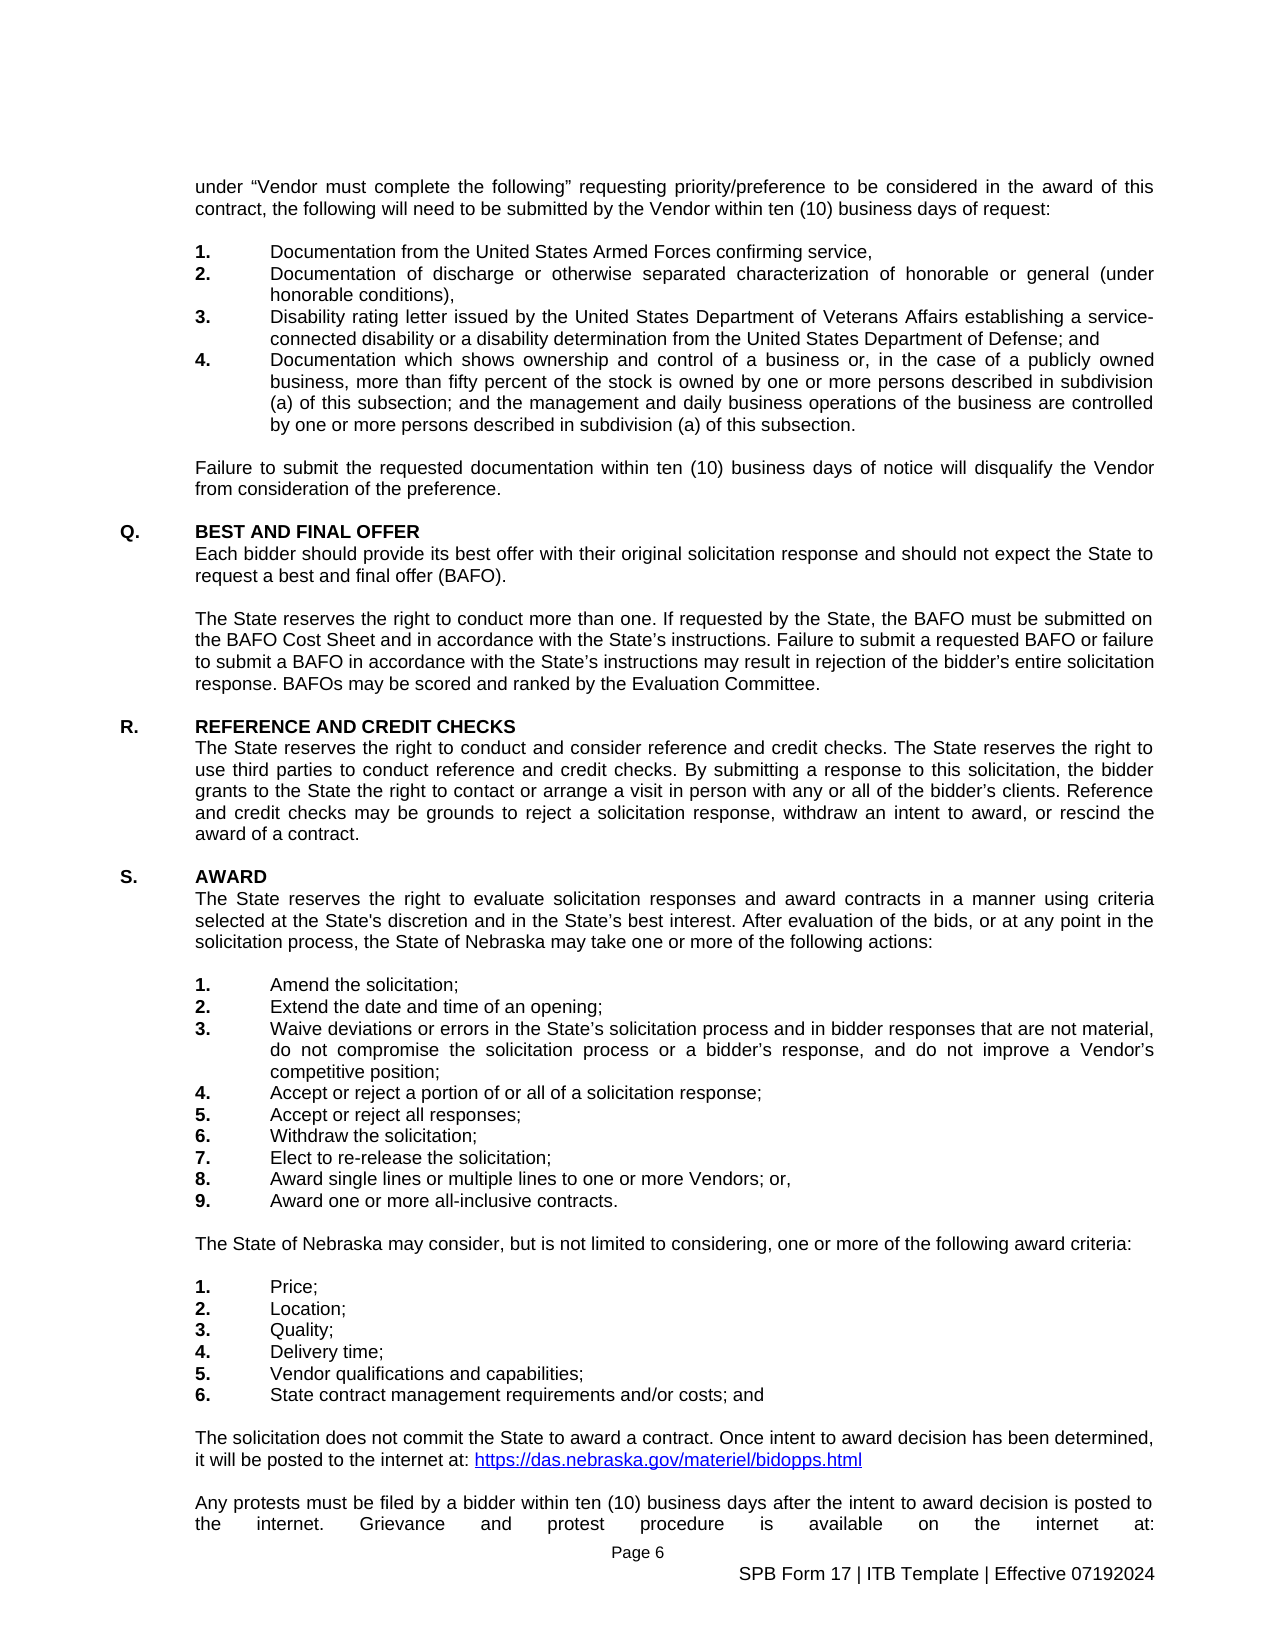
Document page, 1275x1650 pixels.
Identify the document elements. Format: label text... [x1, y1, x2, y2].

text Failure to submit the requested documentation within ten (10) business days of notice will disqualify the Vendor from consideration of the preference. [195, 457, 1155, 500]
list Accept or reject all responses; [195, 1103, 1155, 1125]
list Disability rating letter issued by the United States Department of Veterans Affairs establishing a service-connected disability or a disability determination from the United States Department of Defense; and [195, 306, 1155, 349]
text The State reserves the right to evaluate solicitation responses and award contracts in a manner using criteria selected at the State's discretion and in the State’s best interest. After evaluation of the bids, or at any point in the solicitation process, the State of Nebraska may take one or more of the following actions: [195, 888, 1155, 953]
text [195, 176, 1155, 219]
list Amend the solicitation; [195, 974, 1155, 996]
text The State reserves the right to conduct and consider reference and credit checks. The State reserves the right to use third parties to conduct reference and credit checks. By submitting a response to this solicitation, the bidder grants to the State the right to contact or arrange a visit in person with any or all of the bidder’s clients. Reference and credit checks may be grounds to reject a solicitation response, withdraw an intent to award, or rescind the award of a contract. [195, 737, 1155, 845]
list Price; [195, 1276, 1155, 1298]
list Elect to re-release the solicitation; [195, 1147, 1155, 1168]
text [195, 1492, 1155, 1535]
list Waive deviations or errors in the State’s solicitation process and in bidder responses that are not material, do not compromise the solicitation process or a bidder’s response, and do not improve a Vendor’s competitive position; [195, 1017, 1155, 1082]
text The solicitation does not commit the State to award a contract. Once intent to award decision has been determined, it will be posted to the internet at: https://das.nebraska.gov/materiel/bidopps.html [195, 1427, 1155, 1470]
list Accept or reject a portion of or all of a solicitation response; [195, 1082, 1155, 1103]
list BEST AND FINAL OFFER [120, 521, 1155, 543]
list Quality; [195, 1319, 1155, 1341]
text The State reserves the right to conduct more than one. If requested by the State, the BAFO must be submitted on the BAFO Cost Sheet and in accordance with the State’s instructions. Failure to submit a requested BAFO or failure to submit a BAFO in accordance with the State’s instructions may result in rejection of the bidder’s entire solicitation response. BAFOs may be scored and ranked by the Evaluation Committee. [195, 608, 1155, 694]
list Extend the date and time of an opening; [195, 996, 1155, 1017]
list REFERENCE AND CREDIT CHECKS [120, 715, 1155, 737]
list Documentation which shows ownership and control of a business or, in the case of a publicly owned business, more than fifty percent of the stock is owned by one or more persons described in subdivision (a) of this subsection; and the management and daily business operations of the business are controlled by one or more persons described in subdivision (a) of this subsection. [195, 349, 1155, 435]
list Location; [195, 1298, 1155, 1319]
list Documentation of discharge or otherwise separated characterization of honorable or general (under honorable conditions), [195, 263, 1155, 306]
list Award single lines or multiple lines to one or more Vendors; or, [195, 1168, 1155, 1190]
list Award one or more all-inclusive contracts. [195, 1190, 1155, 1211]
list Delivery time; [195, 1341, 1155, 1362]
list State contract management requirements and/or costs; and [195, 1384, 1155, 1405]
text The State of Nebraska may consider, but is not limited to considering, one or more of the following award criteria: [195, 1233, 1155, 1254]
list Documentation from the United States Armed Forces confirming service, [195, 241, 1155, 263]
text Each bidder should provide its best offer with their original solicitation response and should not expect the State to request a best and final offer (BAFO). [195, 543, 1155, 586]
list Vendor qualifications and capabilities; [195, 1362, 1155, 1384]
list Withdraw the solicitation; [195, 1125, 1155, 1147]
list AWARD [120, 866, 1155, 888]
